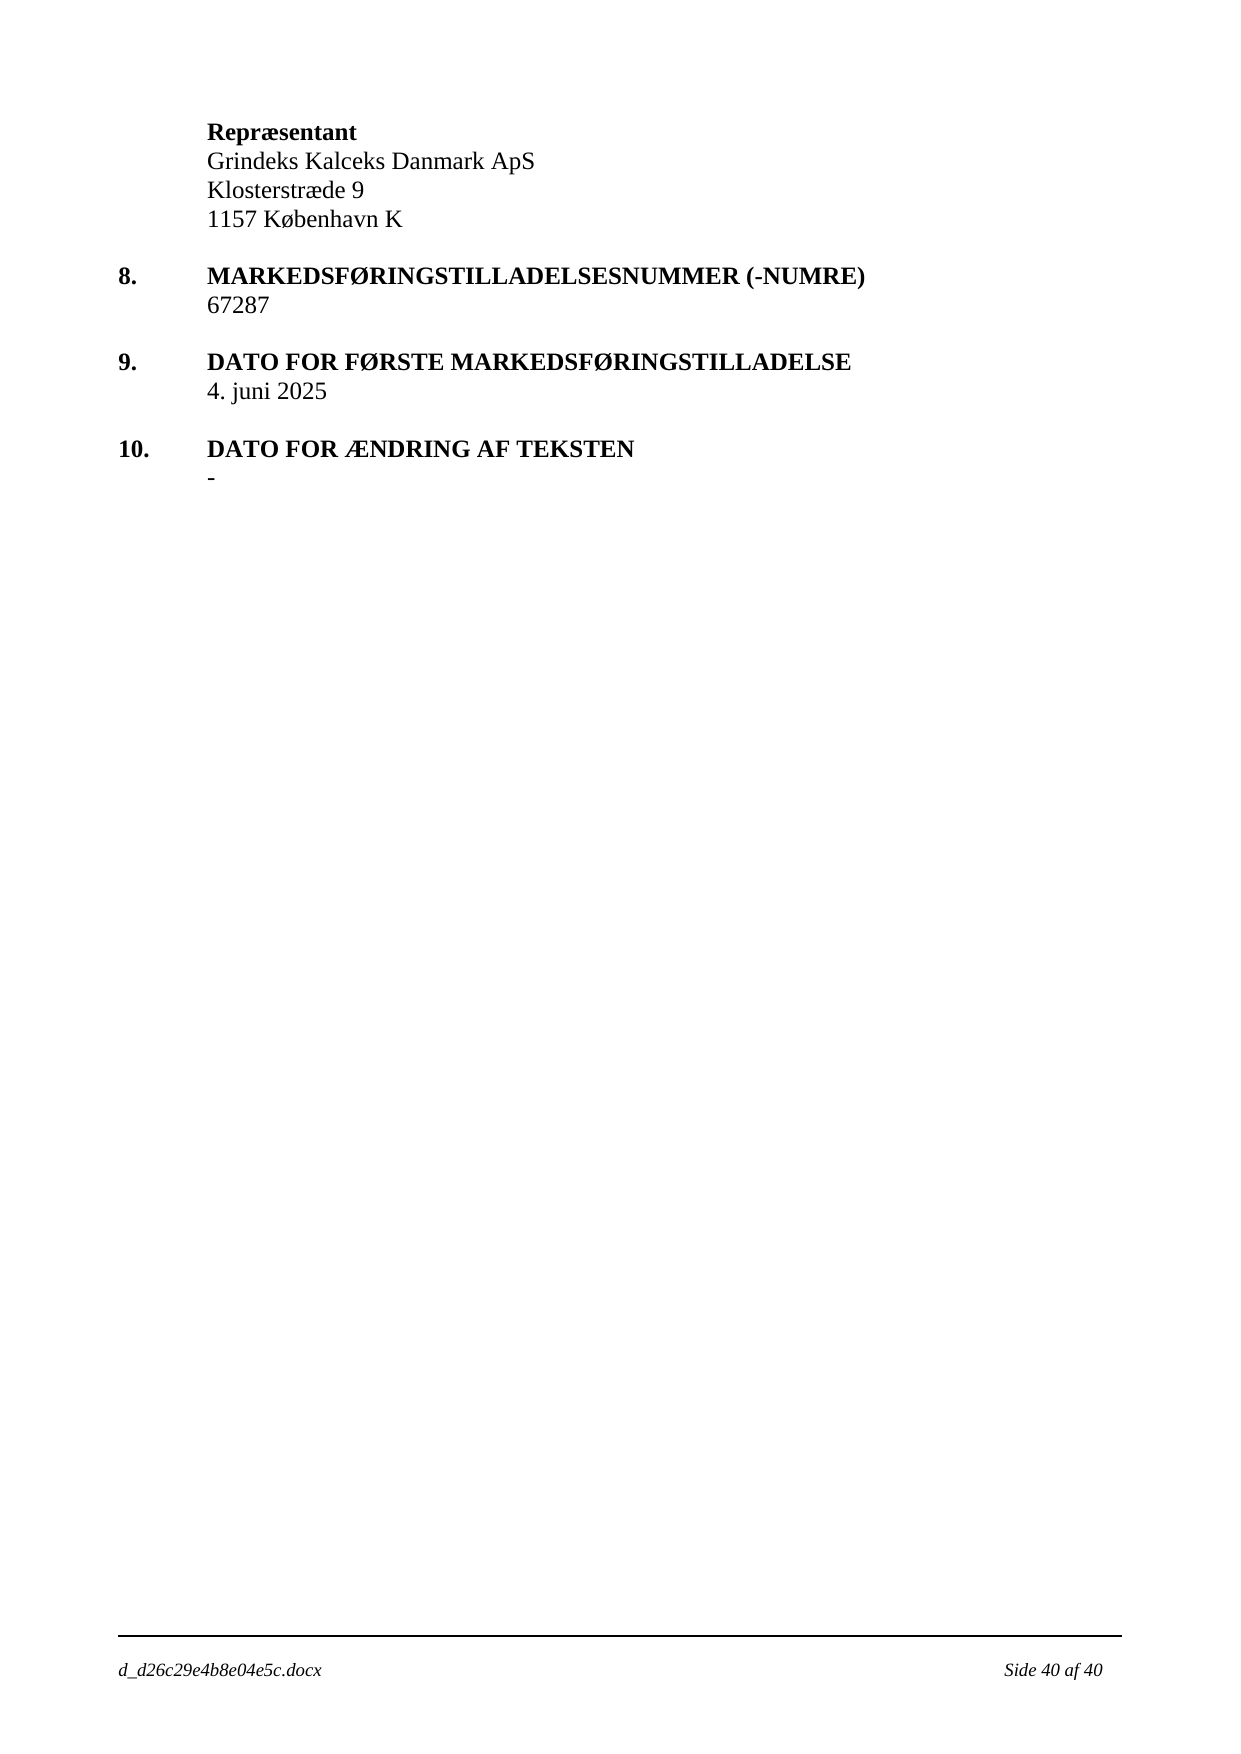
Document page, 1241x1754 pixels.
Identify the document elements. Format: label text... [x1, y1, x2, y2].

text 8. MARKEDSFØRINGSTILLADELSESNUMMER (-NUMRE) [118, 261, 1122, 290]
text Grindeks Kalceks Danmark ApS [207, 146, 1122, 175]
text Klosterstræde 9 [207, 175, 1122, 204]
text Repræsentant [207, 117, 1122, 146]
text - [207, 462, 1122, 491]
text 9. DATO FOR FØRSTE MARKEDSFØRINGSTILLADELSE [118, 347, 1122, 376]
text 67287 [207, 290, 1122, 319]
text 10. DATO FOR ÆNDRING AF TEKSTEN [118, 434, 1122, 462]
text 4. juni 2025 [207, 376, 1122, 405]
text 1157 København K [207, 204, 1122, 232]
